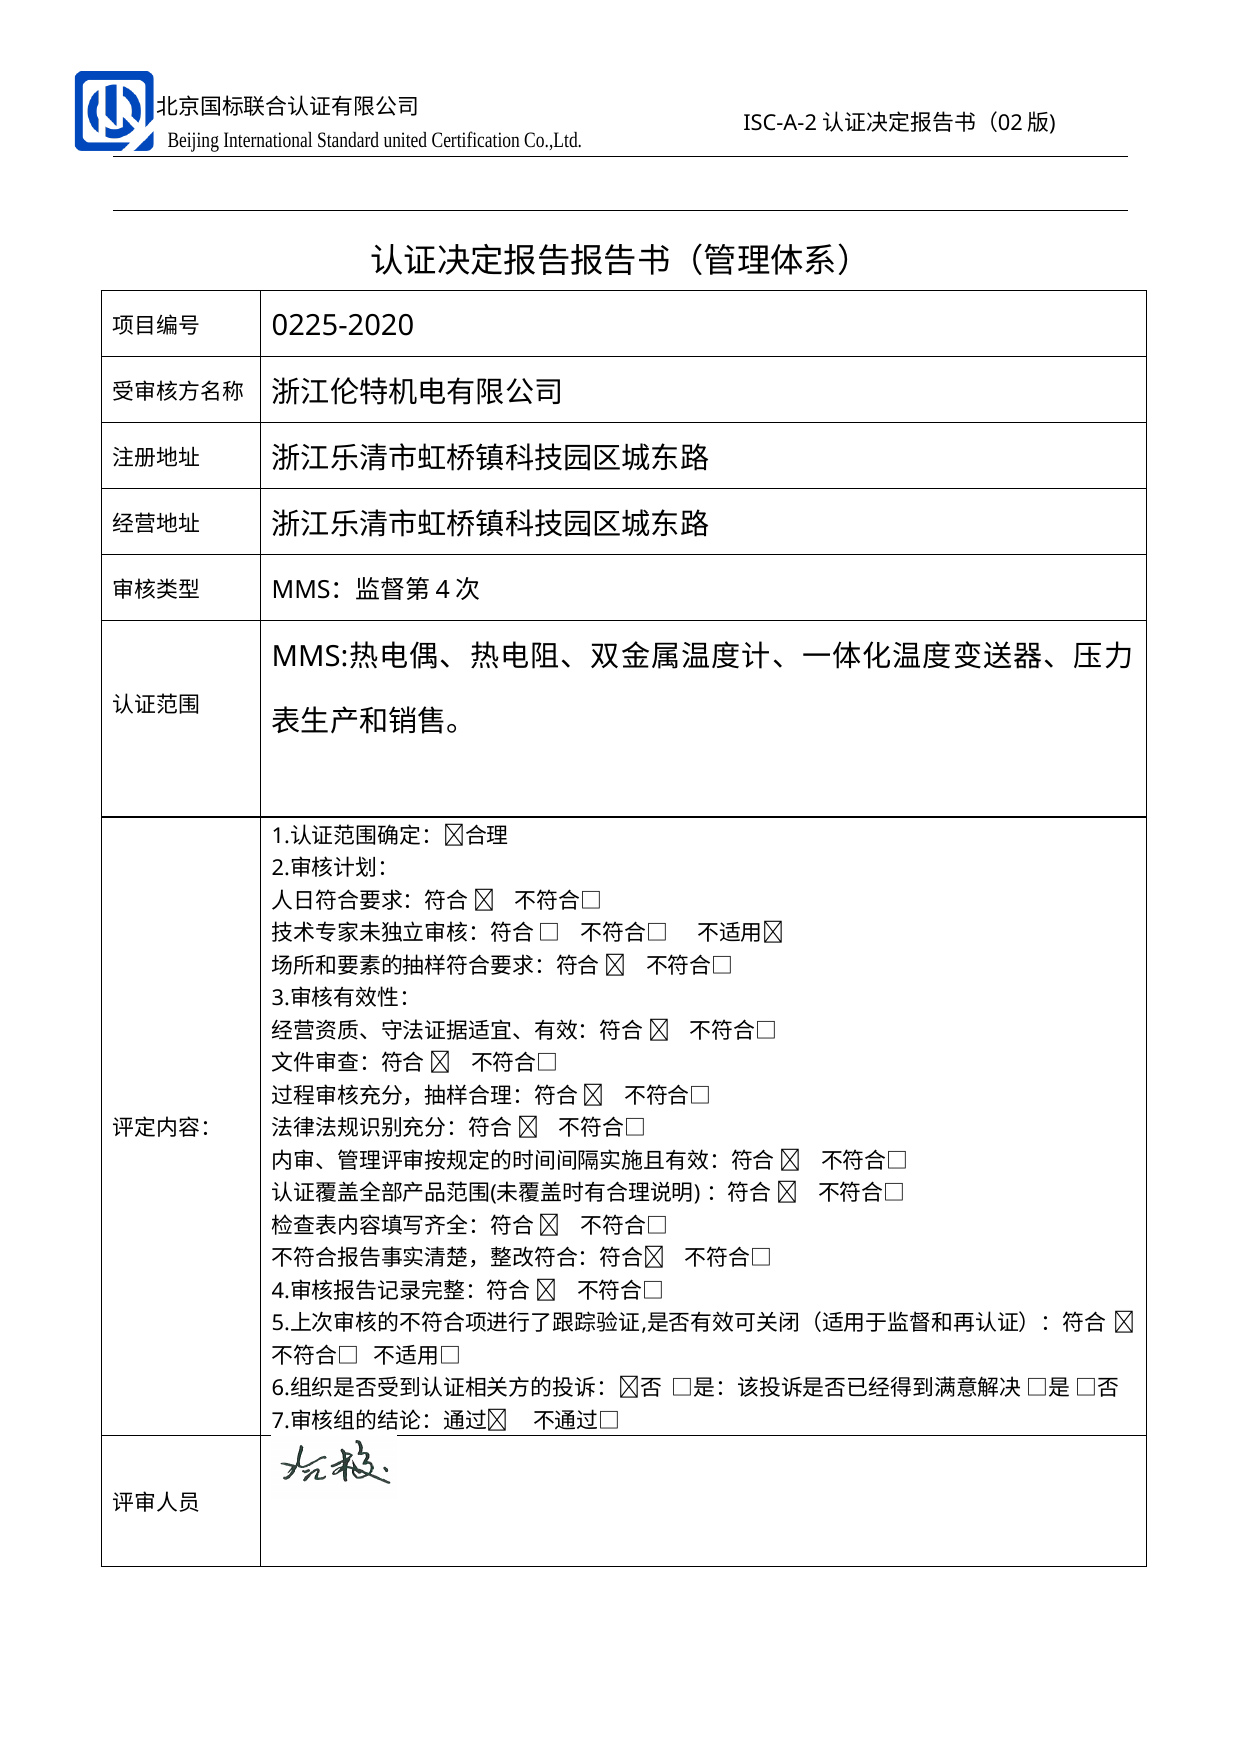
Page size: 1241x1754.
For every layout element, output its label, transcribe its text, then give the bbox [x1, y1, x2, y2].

table_cell 经营地址 [102, 489, 260, 554]
table_cell 评审人员 [102, 1436, 260, 1566]
table_header 0225-2020 [261, 291, 1146, 356]
table_cell 浙江乐清市虹桥镇科技园区城东路 [261, 489, 1146, 554]
table_cell 浙江伦特机电有限公司 [261, 357, 1146, 422]
table_cell 评定内容： [102, 818, 260, 1435]
text 认证决定报告报告书（管理体系） [112, 225, 1128, 290]
table_cell MMS：监督第4次 [261, 555, 1146, 620]
table_cell 审核类型 [102, 555, 260, 620]
table_cell 认证范围 [102, 621, 260, 816]
table_cell MMS:热电偶、热电阻、双金属温度计、一体化温度变送器、压力表生产和销售。 [261, 621, 1146, 816]
table_cell 受审核方名称 [102, 357, 260, 422]
table_header 项目编号 [102, 291, 260, 356]
table_cell 1.认证范围确定：合理 2.审核计划： 人日符合要求：符合 不符合□ 技术专家未独立审核：符合 □ 不符合□ 不适用 场所和要素的抽样符合要求：符合 不符合□ 3.审核有效性： 经营资质、守法证据适宜、有效：符合 不符合□ 文件审查：符合 不符合□ 过程审核充分，抽样合理：符合 不符合□ 法律法规识别充分：符合 不符合□ 内审、管理评审按规定的时间间隔实施且有效：符合 不符合□ 认证覆盖全部产品范围(未覆盖时有合理说明) ：符合 不符合□ 检查表内容填写齐全：符合 不符合□ 不符合报告事实清楚，整改符合：符合 不符合□ 4.审核报告记录完整：符合 不符合□ 5.上次审核的不符合项进行了跟踪验证,是否有效可关闭（适用于监督和再认证）：符合 不符合□ 不适用□ 6.组织是否受到认证相关方的投诉：否 □是：该投诉是否已经得到满意解决 □是 □否 7.审核组的结论：通过 不通过□ [261, 818, 1146, 1435]
table_cell 浙江乐清市虹桥镇科技园区城东路 [261, 423, 1146, 488]
picture [74, 71, 154, 151]
picture [271, 1435, 397, 1499]
table_cell 注册地址 [102, 423, 260, 488]
table_cell [261, 1436, 1146, 1566]
